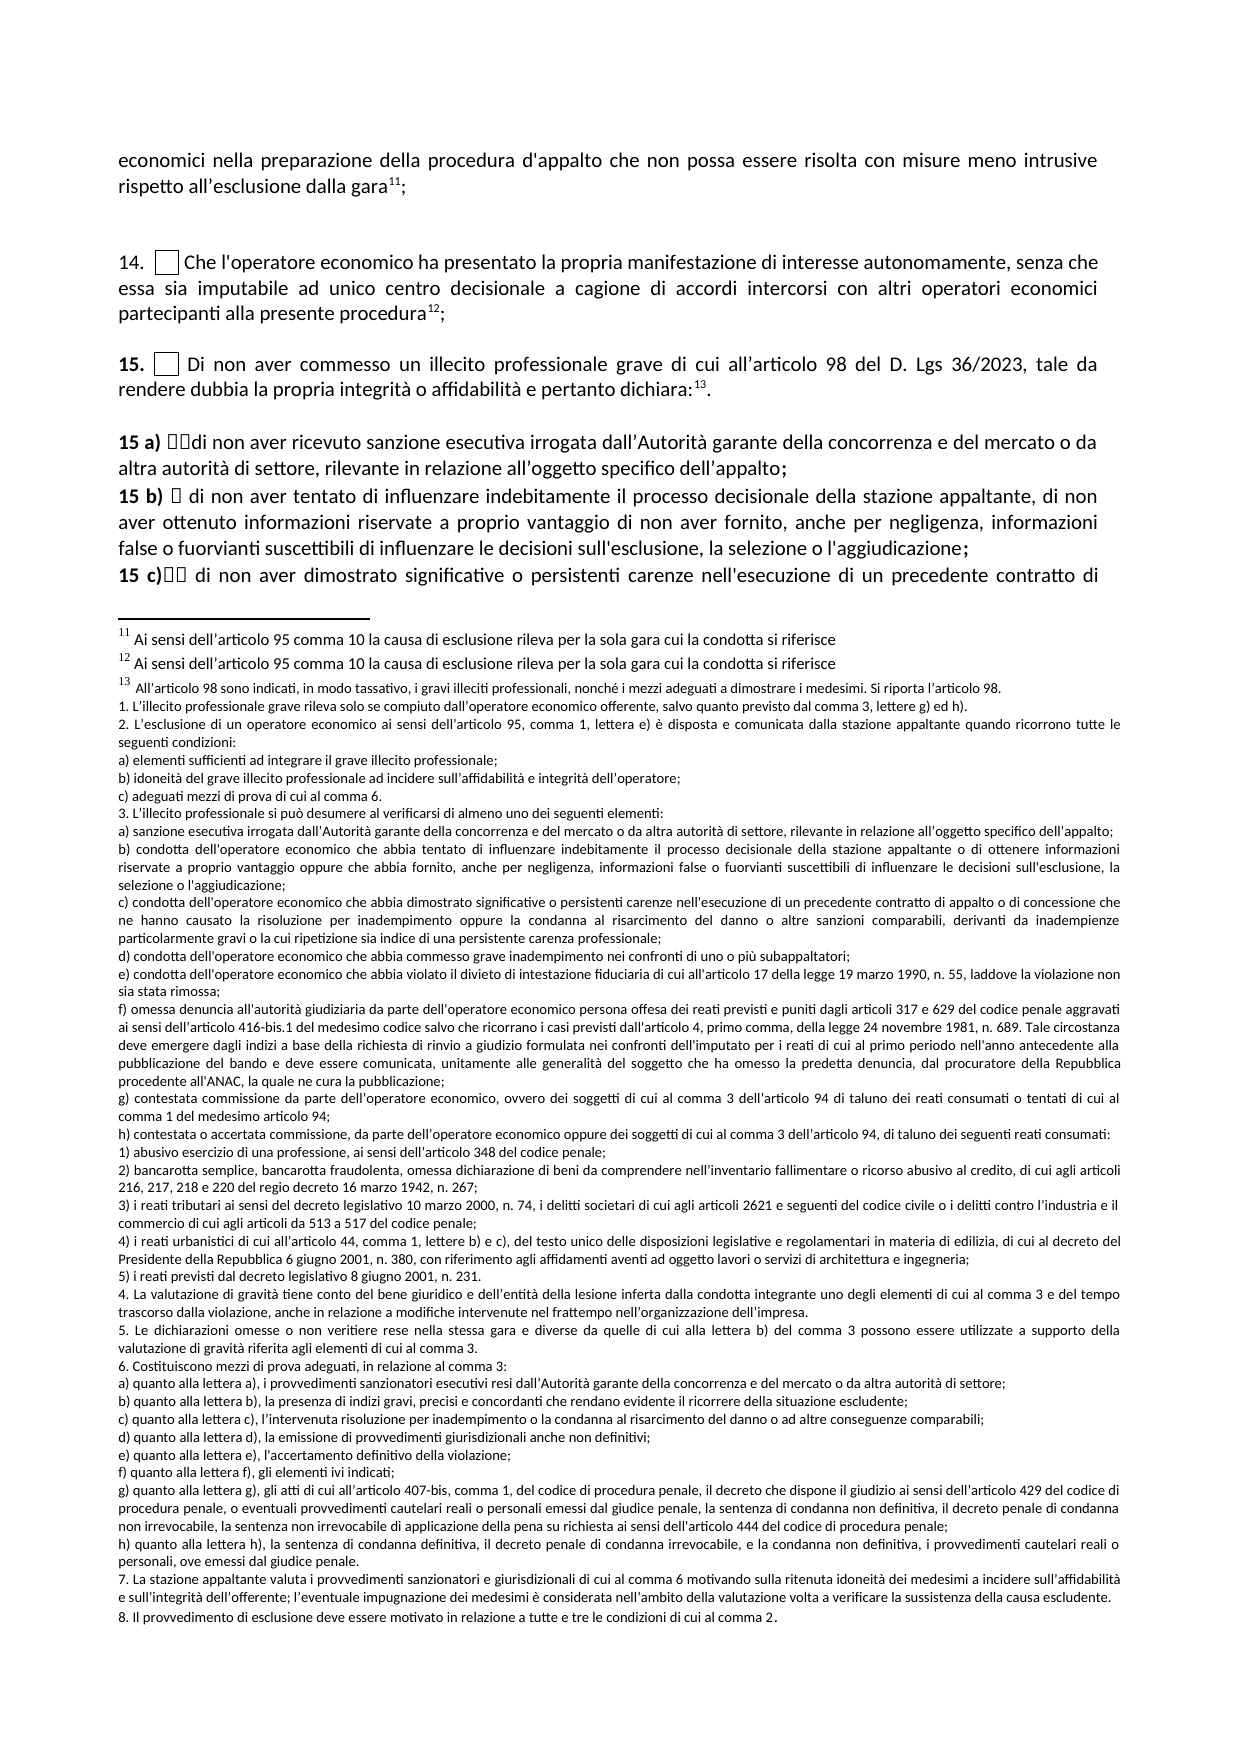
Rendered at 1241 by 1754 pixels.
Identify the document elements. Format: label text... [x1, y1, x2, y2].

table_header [107, 148, 1111, 351]
table_cell 15. Di non aver commesso un illecito professionale grave di cui all’articolo 98 del D. Lgs 36/2023, tale da rendere dubbia la propria integrità o affidabilità e pertanto dichiara:. [107, 351, 1111, 402]
